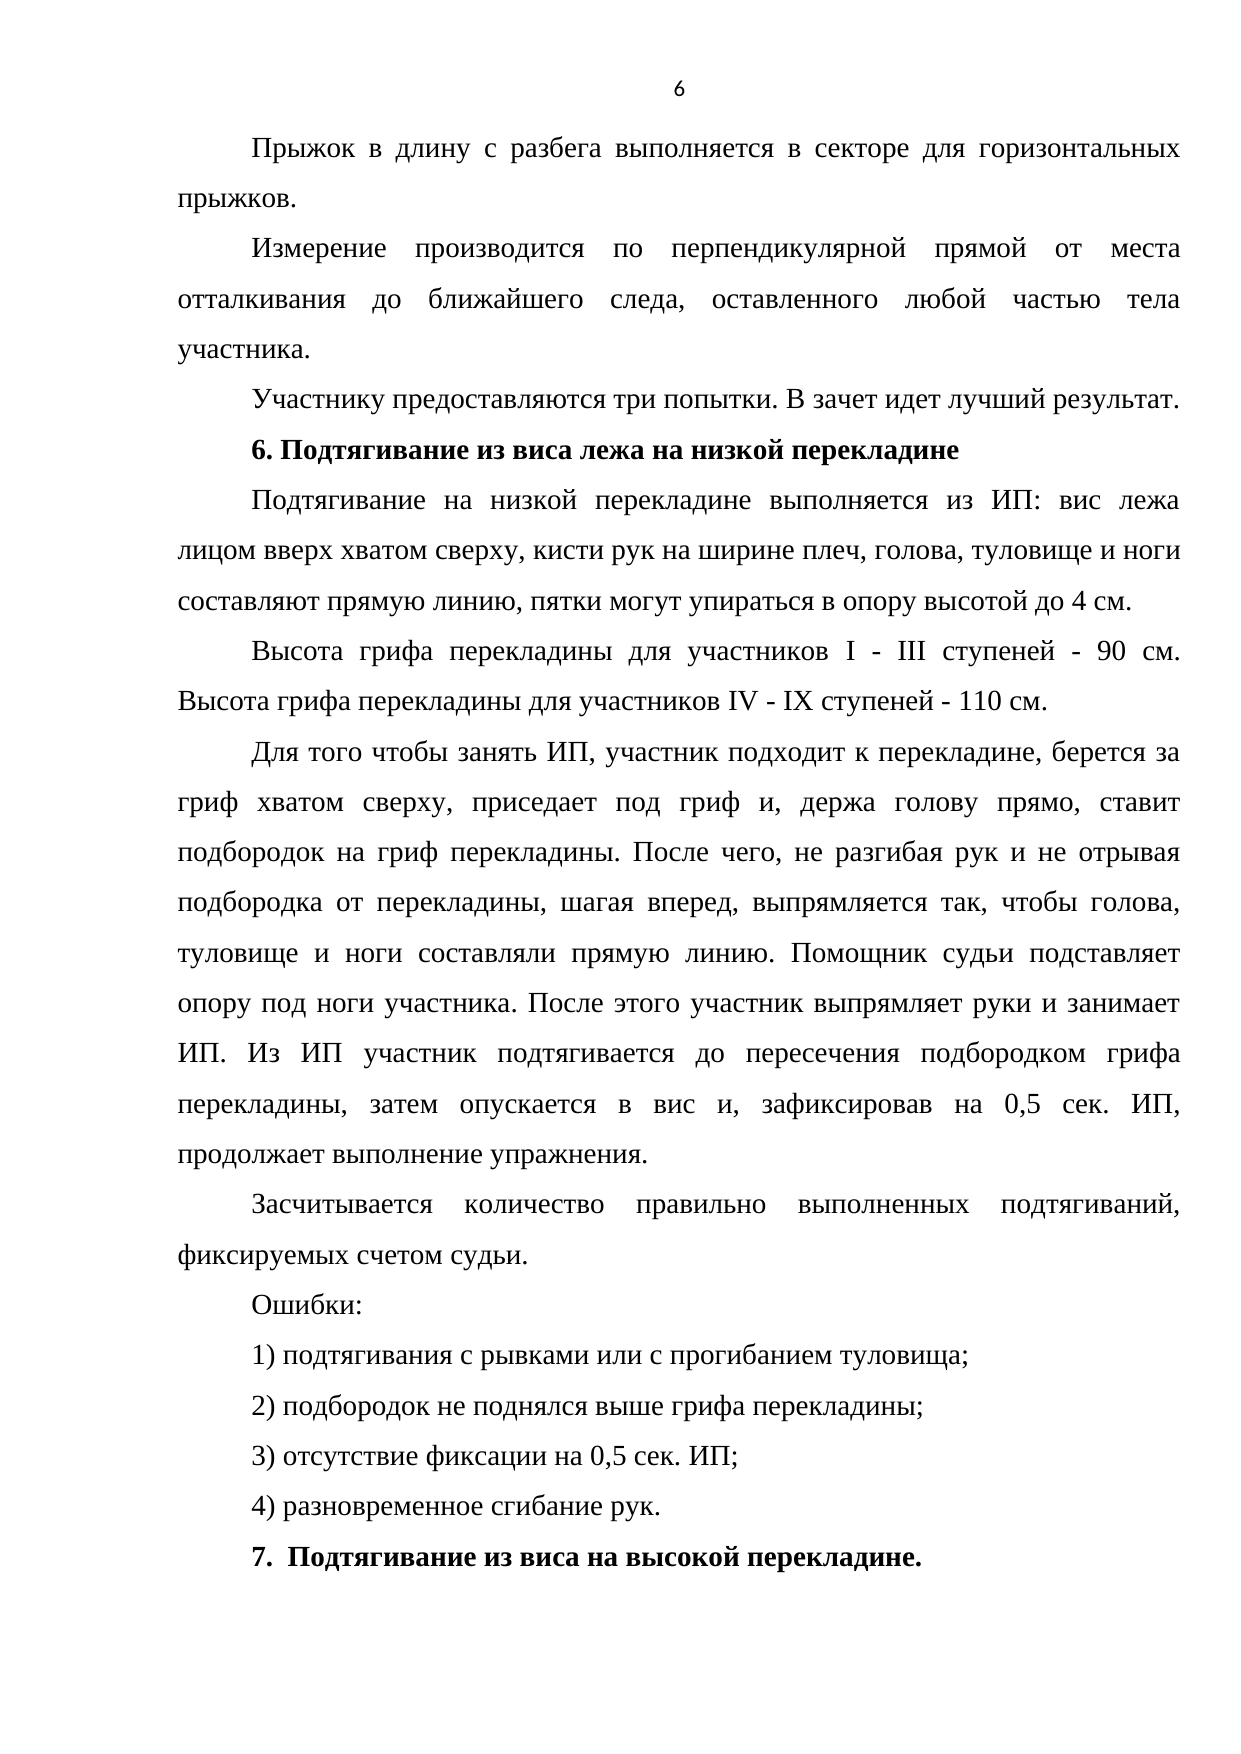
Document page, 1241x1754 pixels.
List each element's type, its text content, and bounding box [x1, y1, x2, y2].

text Участнику предоставляются три попытки. В зачет идет лучший результат. [177, 381, 1181, 415]
text 6. Подтягивание из виса лежа на низкой перекладине [177, 432, 1181, 465]
text Засчитывается количество правильно выполненных подтягиваний, фиксируемых счетом судьи. [177, 1186, 1181, 1270]
text 2) подбородок не поднялся выше грифа перекладины; [177, 1388, 1181, 1421]
text Высота грифа перекладины для участников I - III ступеней - . Высота грифа перекладины для участников IV - IX ступеней - . [177, 633, 1181, 717]
text 4) разновременное сгибание рук. [177, 1488, 1181, 1522]
text 1) подтягивания с рывками или с прогибанием туловища; [177, 1337, 1181, 1371]
text Ошибки: [177, 1287, 1181, 1321]
text Измерение производится по перпендикулярной прямой от места отталкивания до ближайшего следа, оставленного любой частью тела участника. [177, 231, 1181, 365]
text Подтягивание на низкой перекладине выполняется из ИП: вис лежа лицом вверх хватом сверху, кисти рук на ширине плеч, голова, туловище и ноги составляют прямую линию, пятки могут упираться в опору высотой до . [177, 482, 1181, 616]
text 3) отсутствие фиксации на 0,5 сек. ИП; [177, 1438, 1181, 1472]
text Прыжок в длину с разбега выполняется в секторе для горизонтальных прыжков. [177, 130, 1181, 214]
text Для того чтобы занять ИП, участник подходит к перекладине, берется за гриф хватом сверху, приседает под гриф и, держа голову прямо, ставит подбородок на гриф перекладины. После чего, не разгибая рук и не отрывая подбородка от перекладины, шагая вперед, выпрямляется так, чтобы голова, туловище и ноги составляли прямую линию. Помощник судьи подставляет опору под ноги участника. После этого участник выпрямляет руки и занимает ИП. Из ИП участник подтягивается до пересечения подбородком грифа перекладины, затем опускается в вис и, зафиксировав на 0,5 сек. ИП, продолжает выполнение упражнения. [177, 734, 1181, 1170]
text 7. Подтягивание из виса на высокой перекладине. [177, 1539, 1181, 1572]
